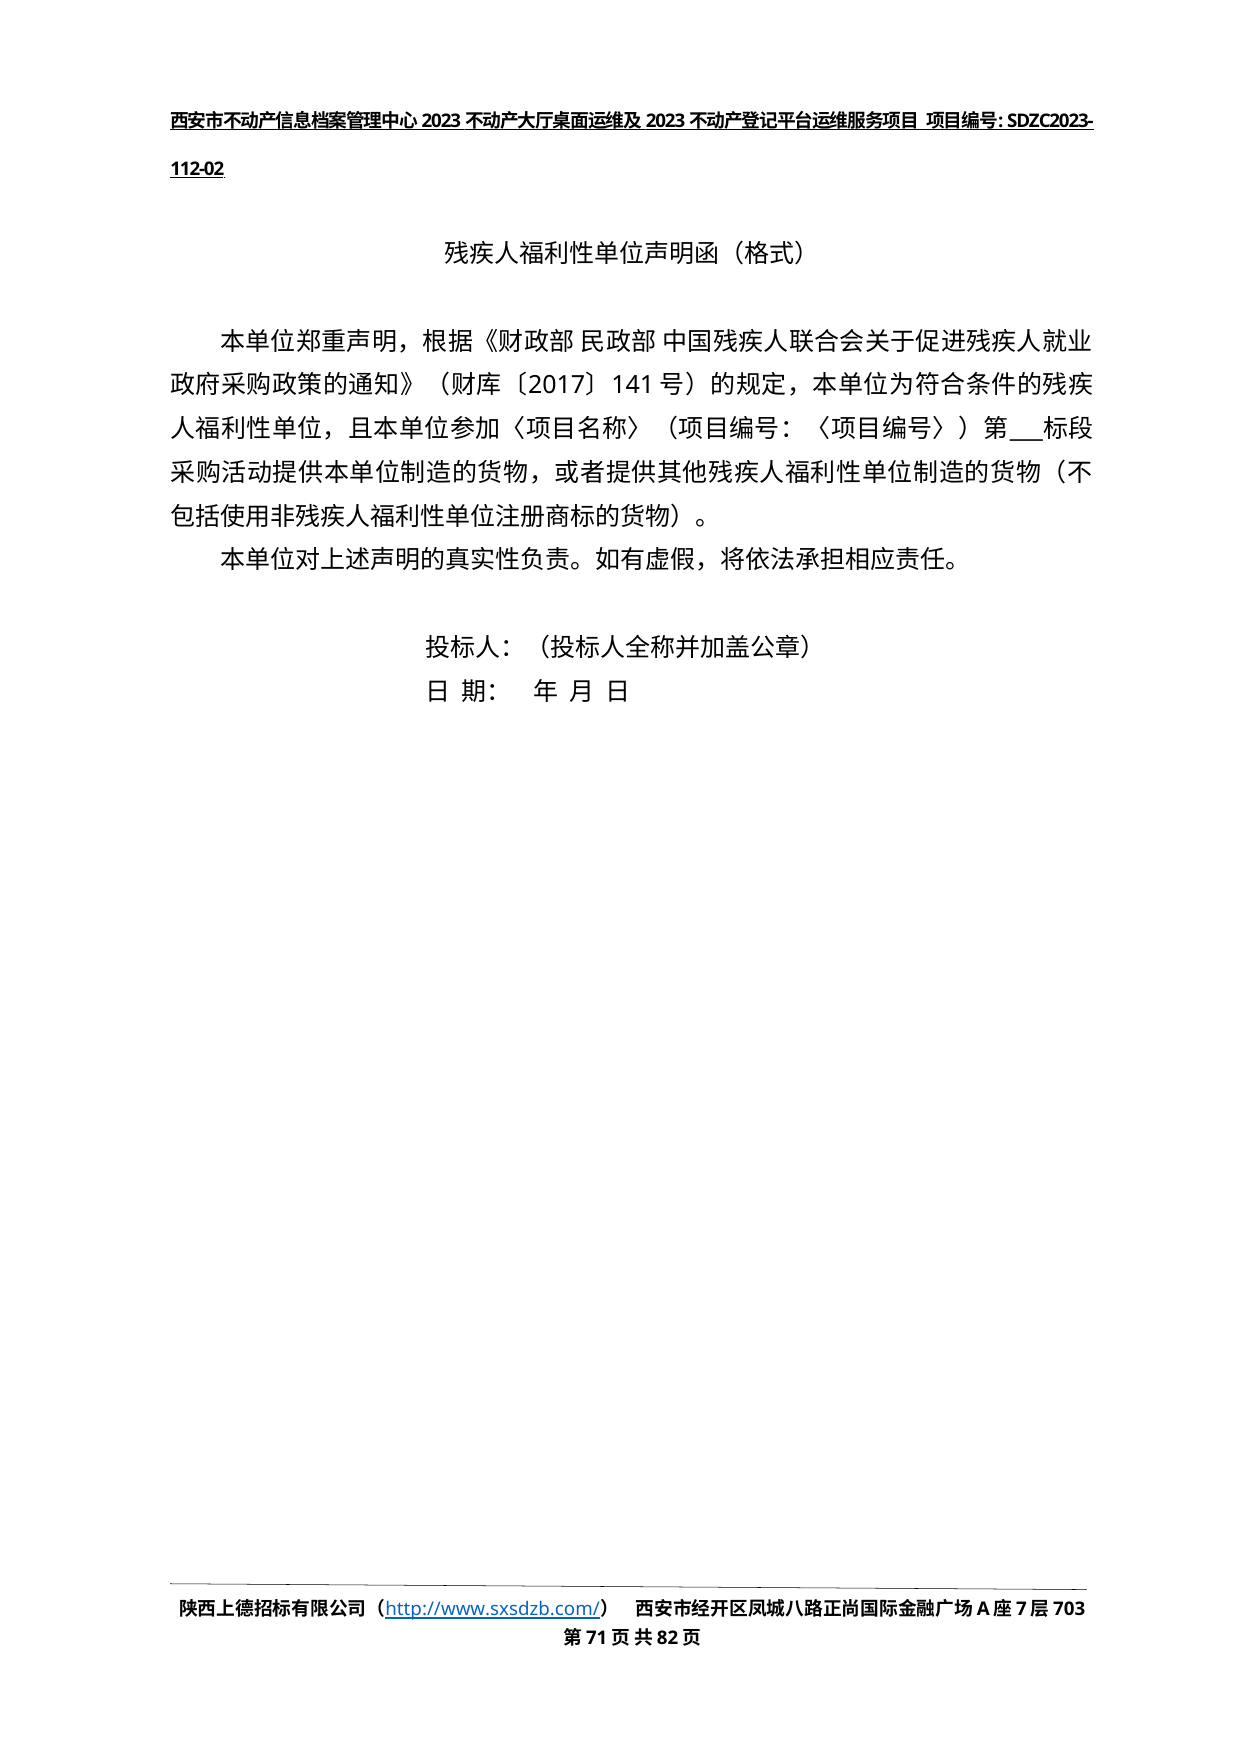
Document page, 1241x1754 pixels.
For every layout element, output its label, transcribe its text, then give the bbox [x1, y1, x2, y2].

text 投标人：（投标人全称并加盖公章） [170, 624, 1094, 667]
text 本单位对上述声明的真实性负责。如有虚假，将依法承担相应责任。 [170, 536, 1094, 580]
text 本单位郑重声明，根据《财政部 民政部 中国残疾人联合会关于促进残疾人就业政府采购政策的通知》（财库〔2017〕141号）的规定，本单位为符合条件的残疾人福利性单位，且本单位参加〈项目名称〉（项目编号：〈项目编号〉）第___标段采购活动提供本单位制造的货物，或者提供其他残疾人福利性单位制造的货物（不包括使用非残疾人福利性单位注册商标的货物）。 [170, 317, 1094, 536]
text 日 期： 年 月 日 [170, 667, 1094, 711]
subtitle 残疾人福利性单位声明函（格式） [170, 230, 1094, 274]
